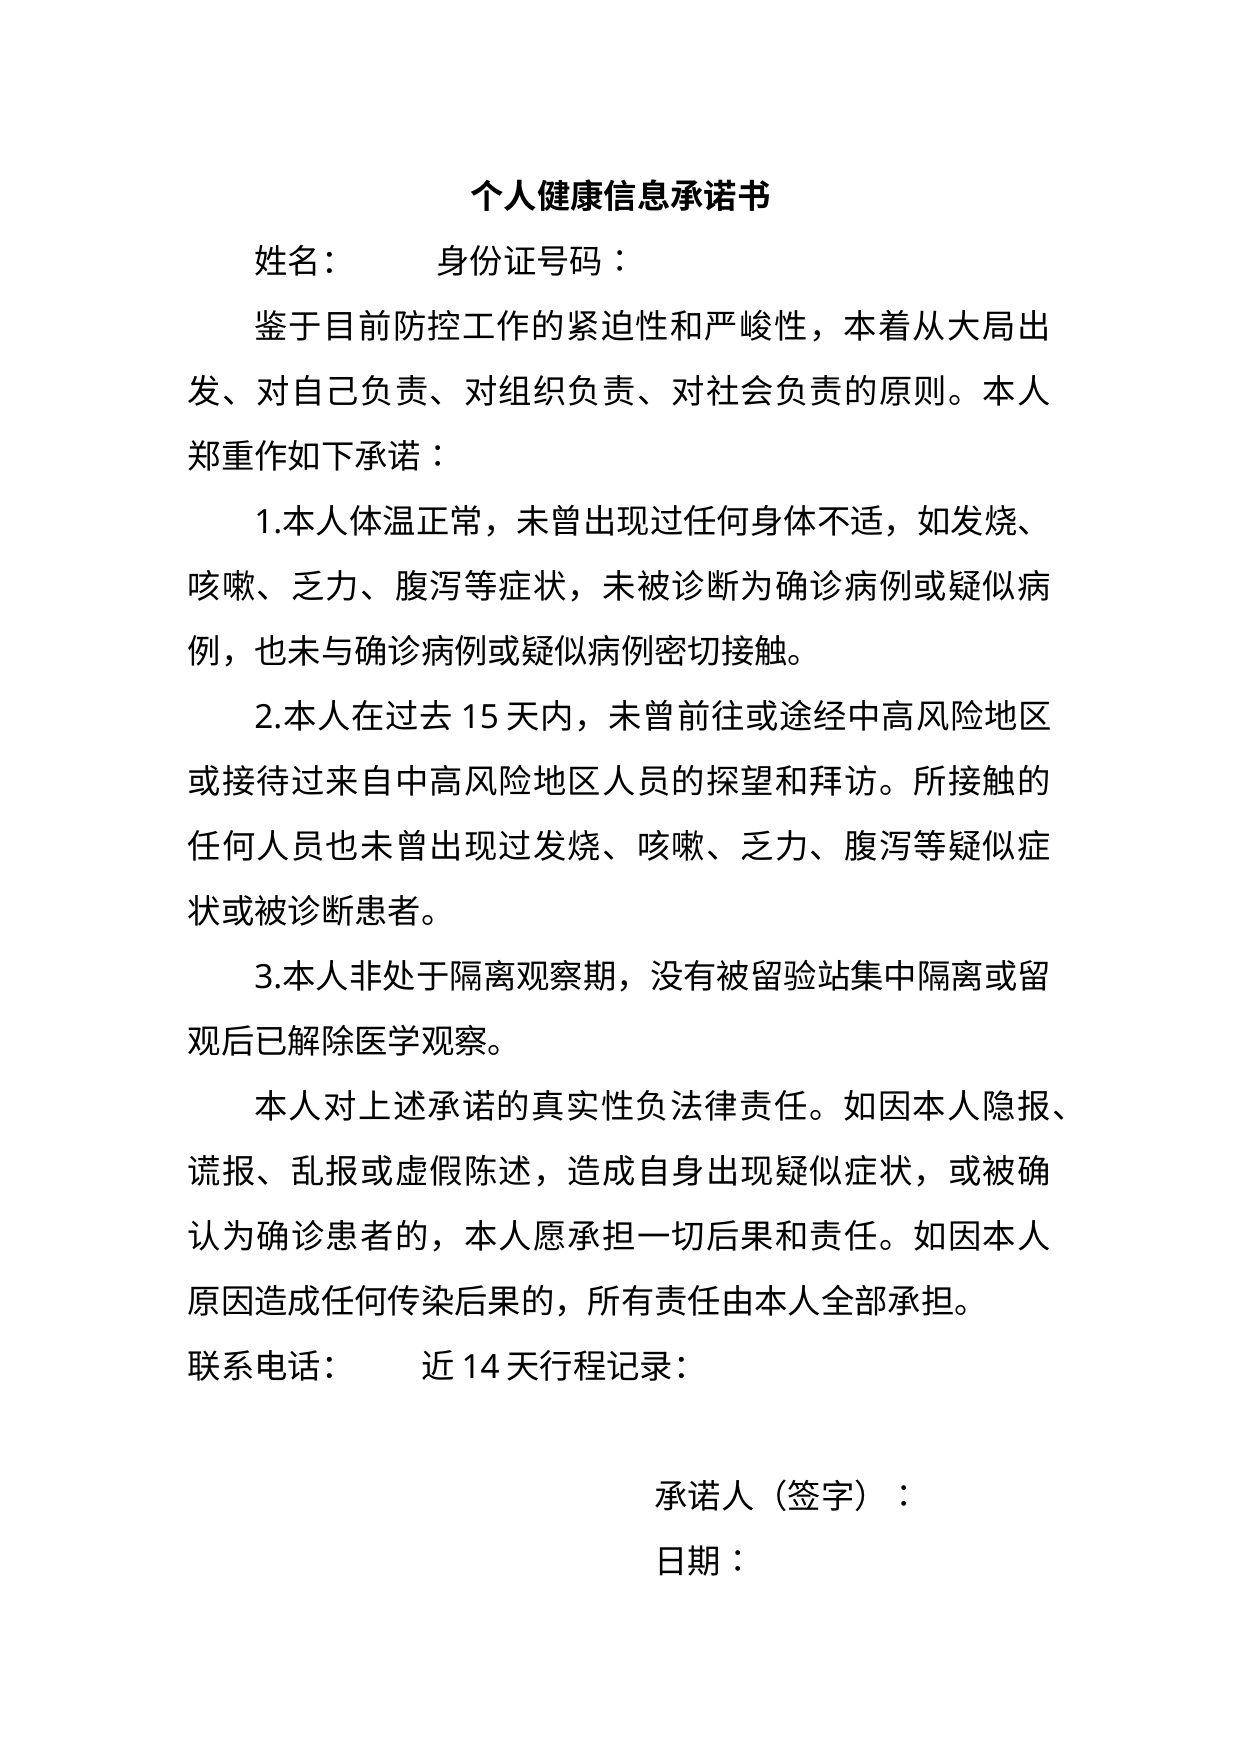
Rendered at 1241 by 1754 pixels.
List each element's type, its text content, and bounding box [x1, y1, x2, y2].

text 1.本人体温正常，未曾出现过任何身体不适，如发烧、咳嗽、乏力、腹泻等症状，未被诊断为确诊病例或疑似病例，也未与确诊病例或疑似病例密切接触。 [187, 487, 1053, 682]
text 2.本人在过去15天内，未曾前往或途经中高风险地区或接待过来自中高风险地区人员的探望和拜访。所接触的任何人员也未曾出现过发烧、咳嗽、乏力、腹泻等疑似症状或被诊断患者。 [187, 682, 1053, 942]
text 本人对上述承诺的真实性负法律责任。如因本人隐报、谎报、乱报或虚假陈述，造成自身出现疑似症状，或被确认为确诊患者的，本人愿承担一切后果和责任。如因本人原因造成任何传染后果的，所有责任由本人全部承担。 [187, 1072, 1053, 1332]
text 3.本人非处于隔离观察期，没有被留验站集中隔离或留观后已解除医学观察。 [187, 942, 1053, 1072]
text 个人健康信息承诺书 [187, 162, 1053, 227]
text 日期∶ [187, 1527, 1053, 1592]
text 姓名： 身份证号码∶ [187, 227, 1053, 292]
text 承诺人（签字）∶ [187, 1462, 1053, 1527]
text 鉴于目前防控工作的紧迫性和严峻性，本着从大局出发、对自己负责、对组织负责、对社会负责的原则。本人郑重作如下承诺∶ [187, 292, 1053, 487]
text 联系电话： 近14天行程记录： [187, 1332, 1053, 1397]
